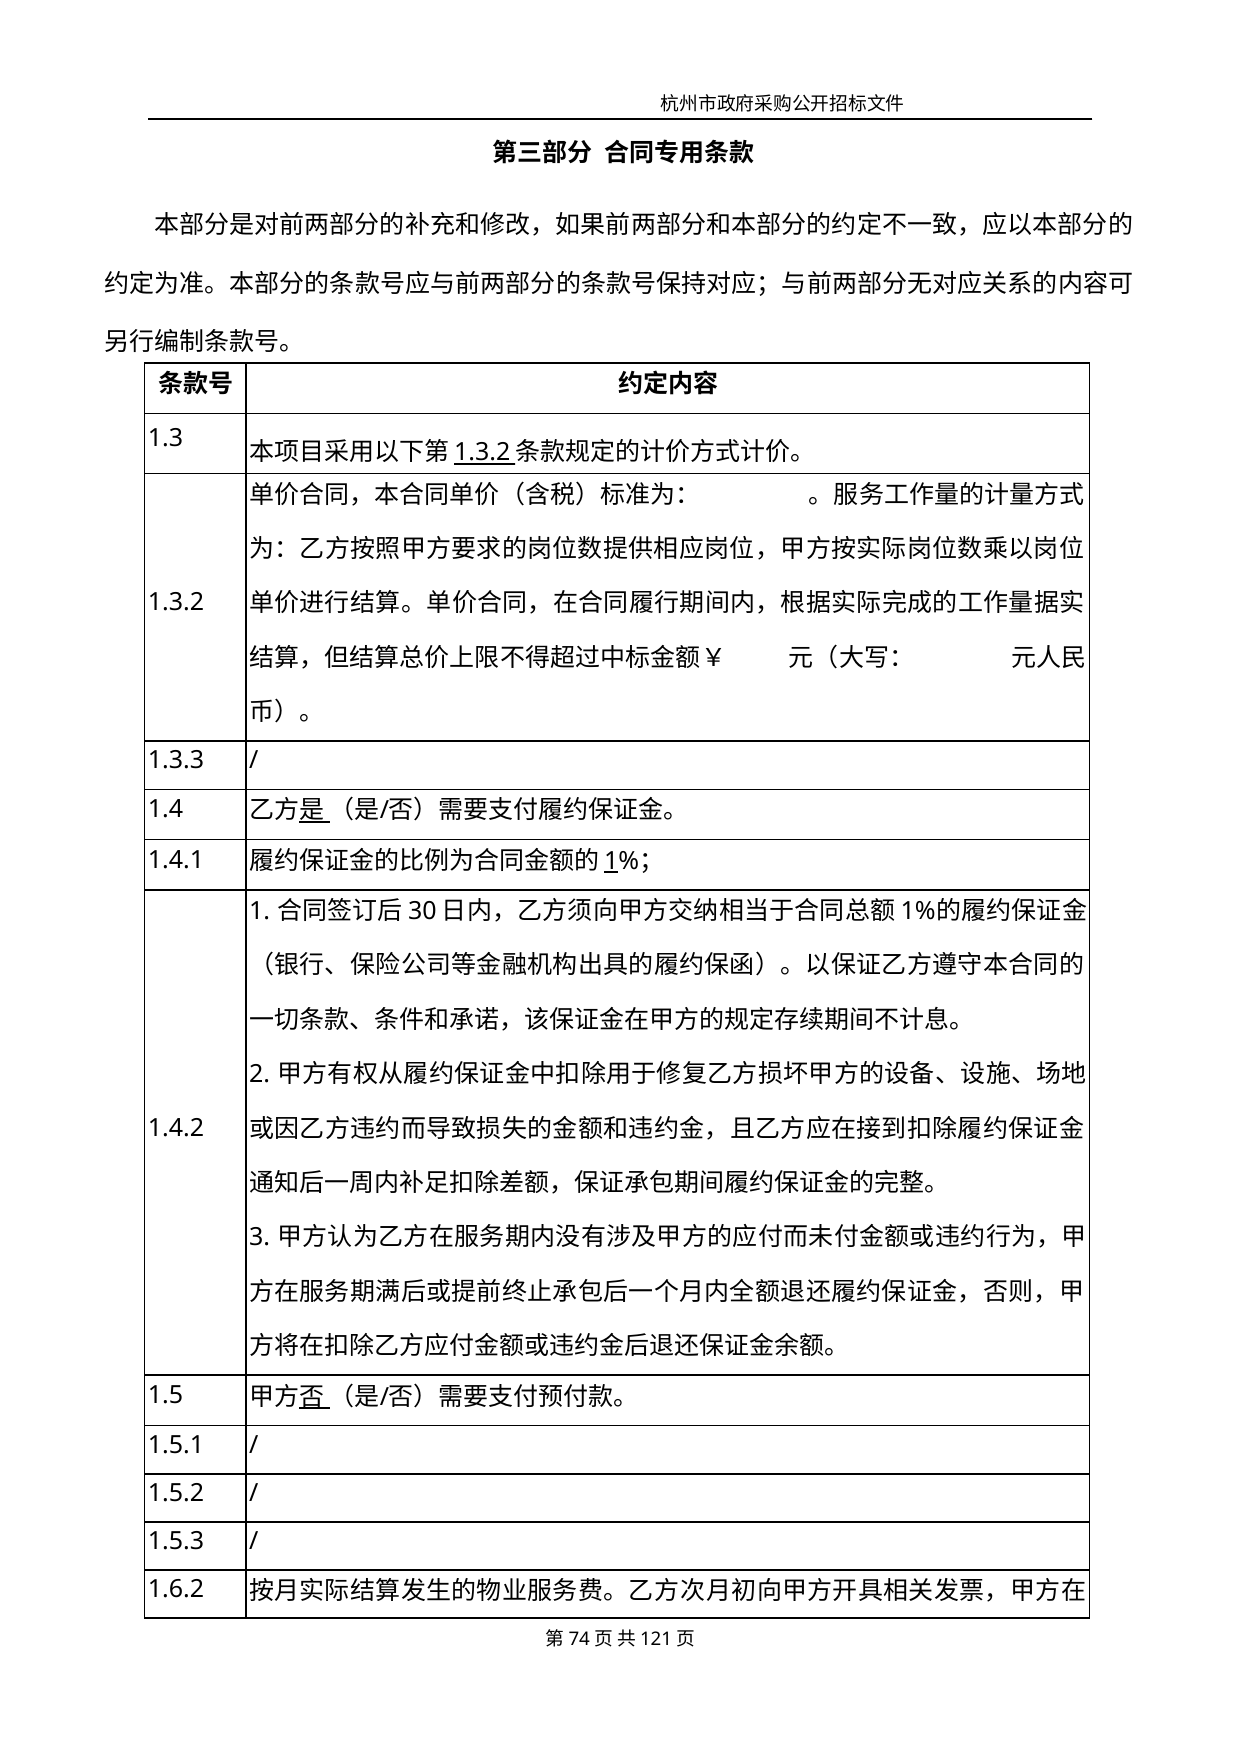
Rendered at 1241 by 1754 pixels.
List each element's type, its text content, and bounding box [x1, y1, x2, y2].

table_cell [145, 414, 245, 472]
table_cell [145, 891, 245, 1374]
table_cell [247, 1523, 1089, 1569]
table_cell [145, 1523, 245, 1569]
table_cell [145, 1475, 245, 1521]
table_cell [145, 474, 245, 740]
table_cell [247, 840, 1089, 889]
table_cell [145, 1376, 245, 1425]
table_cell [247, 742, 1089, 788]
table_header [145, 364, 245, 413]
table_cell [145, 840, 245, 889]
text 本部分是对前两部分的补充和修改，如果前两部分和本部分的约定不一致，应以本部分的约定为准。本部分的条款号应与前两部分的条款号保持对应；与前两部分无对应关系的内容可另行编制条款号。 [104, 187, 1136, 362]
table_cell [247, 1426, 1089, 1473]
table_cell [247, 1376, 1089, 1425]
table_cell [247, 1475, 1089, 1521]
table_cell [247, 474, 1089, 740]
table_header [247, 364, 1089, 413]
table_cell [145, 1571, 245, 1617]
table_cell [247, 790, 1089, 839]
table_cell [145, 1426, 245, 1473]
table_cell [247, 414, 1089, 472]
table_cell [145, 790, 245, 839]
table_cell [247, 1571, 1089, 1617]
text 第三部分 合同专用条款 [148, 133, 1092, 169]
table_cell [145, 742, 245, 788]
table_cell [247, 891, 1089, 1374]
